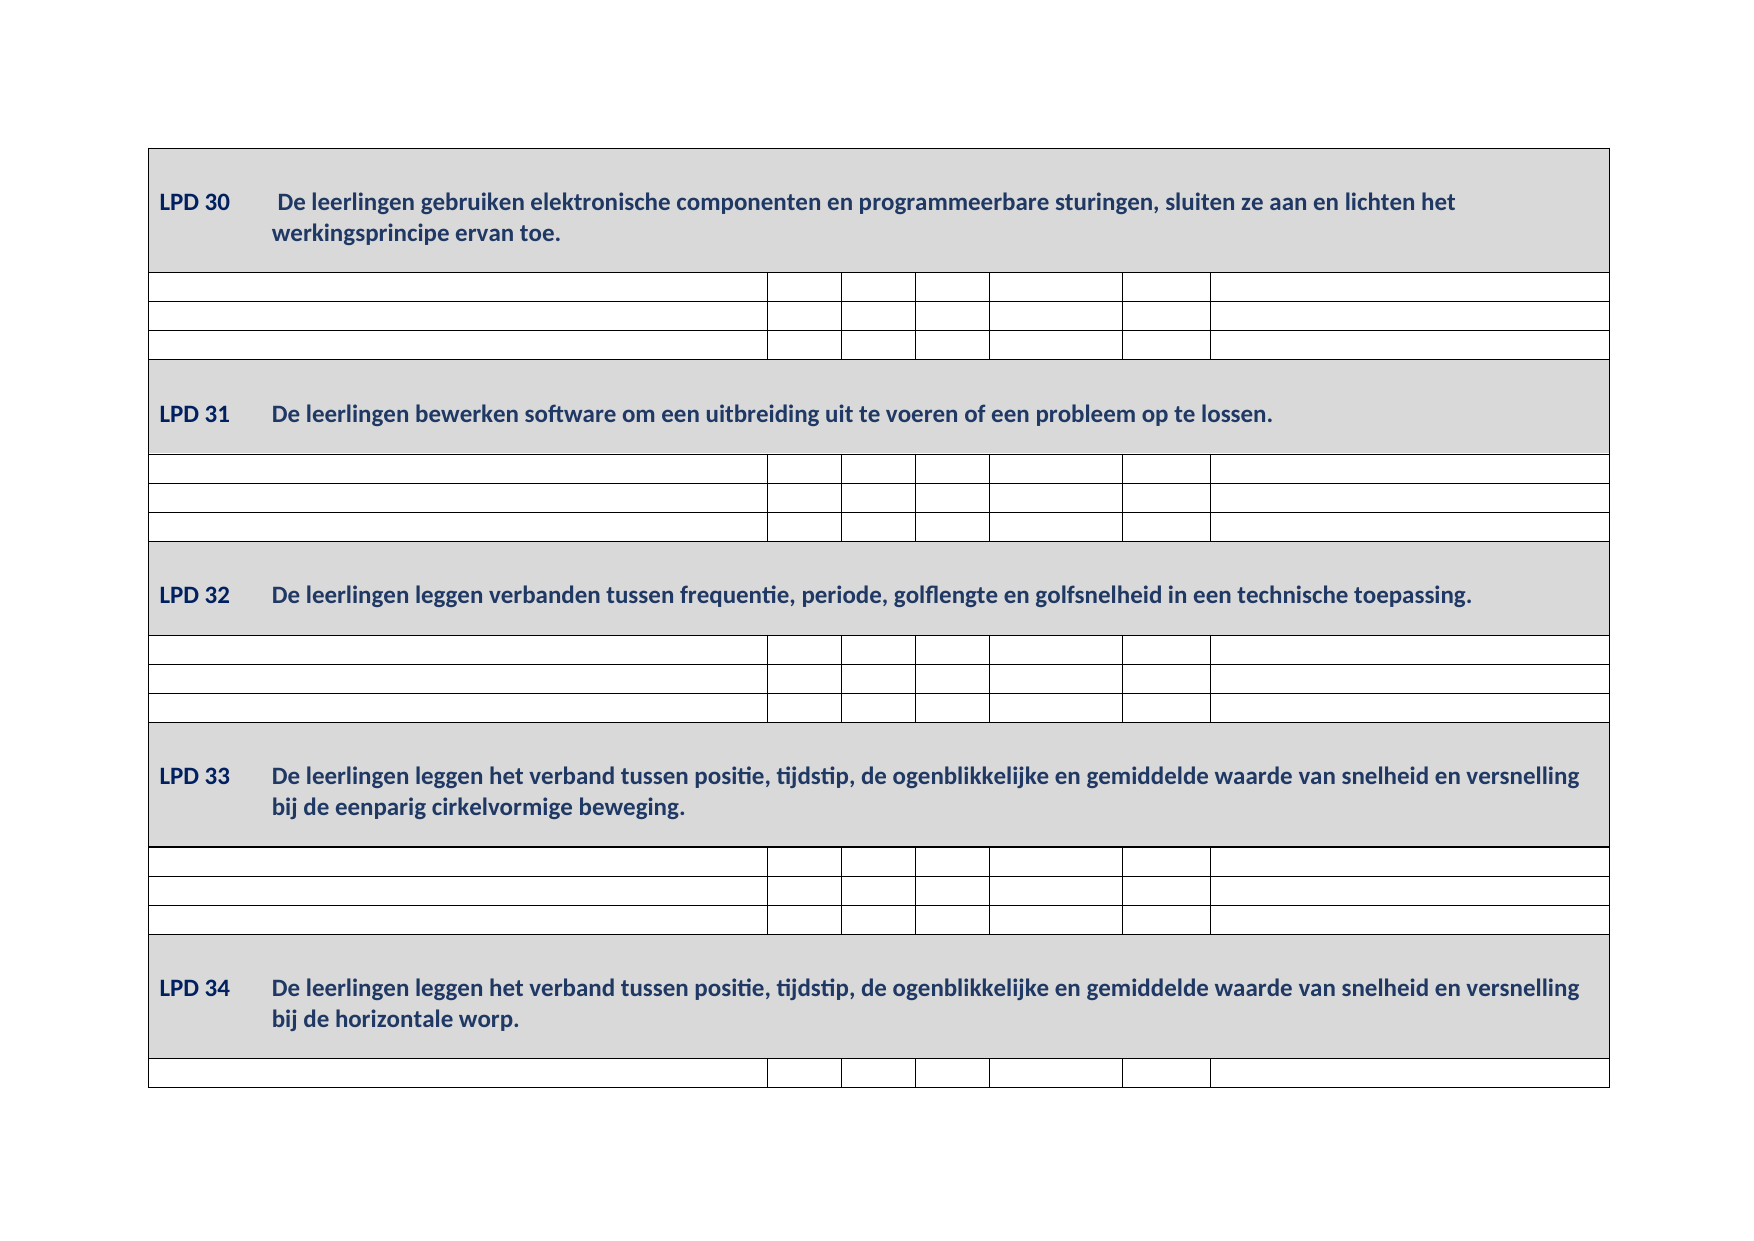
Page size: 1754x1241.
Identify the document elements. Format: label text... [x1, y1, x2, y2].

table_cell [1211, 484, 1609, 512]
table_cell [1211, 331, 1609, 359]
table_cell [842, 302, 915, 330]
table_cell [990, 665, 1122, 693]
table_cell [149, 665, 767, 693]
table_cell [990, 636, 1122, 664]
table_cell [990, 513, 1122, 541]
table_cell [1211, 906, 1609, 934]
table_cell [149, 484, 767, 512]
table_cell [1211, 877, 1609, 904]
table_cell [768, 636, 841, 664]
table_cell [149, 455, 767, 482]
table_cell [149, 513, 767, 541]
table_cell De leerlingen leggen verbanden tussen frequentie, periode, golflengte en golfsnelheid in een technische toepassing. [149, 542, 1609, 635]
table_cell De leerlingen gebruiken elektronische componenten en programmeerbare sturingen, sluiten ze aan en lichten het werkingsprincipe ervan toe. [149, 149, 1609, 272]
table_cell [1123, 331, 1210, 359]
table_cell De leerlingen leggen het verband tussen positie, tijdstip, de ogenblikkelijke en gemiddelde waarde van snelheid en versnelling bij de horizontale worp. [149, 935, 1609, 1058]
table_cell [1123, 1059, 1210, 1087]
table_cell [149, 1059, 767, 1087]
table_cell [990, 848, 1122, 876]
table_cell [842, 273, 915, 301]
table_cell [990, 302, 1122, 330]
table_cell [149, 906, 767, 934]
table_cell [842, 513, 915, 541]
table_cell [842, 1059, 915, 1087]
table_cell [842, 484, 915, 512]
table_cell [1123, 302, 1210, 330]
table_cell [768, 694, 841, 722]
table_cell [842, 906, 915, 934]
table_cell [990, 273, 1122, 301]
table_cell [990, 877, 1122, 904]
table_cell [916, 1059, 989, 1087]
table_cell [1211, 302, 1609, 330]
table_cell [768, 877, 841, 904]
table_cell [1123, 455, 1210, 482]
table_cell [768, 273, 841, 301]
table_cell [990, 455, 1122, 482]
table_cell [842, 665, 915, 693]
table_cell [149, 273, 767, 301]
table_cell [768, 513, 841, 541]
table_cell [768, 455, 841, 482]
table_cell [1123, 665, 1210, 693]
table_cell [842, 877, 915, 904]
table_cell [916, 484, 989, 512]
table_cell [842, 331, 915, 359]
table_cell [990, 906, 1122, 934]
table_cell [990, 1059, 1122, 1087]
table_cell [916, 877, 989, 904]
table_cell [1123, 906, 1210, 934]
table_cell [916, 694, 989, 722]
table_cell [916, 513, 989, 541]
table_cell [990, 331, 1122, 359]
table_cell [1123, 484, 1210, 512]
table_cell [1211, 513, 1609, 541]
table_cell [842, 694, 915, 722]
table_cell [842, 636, 915, 664]
table_cell [768, 302, 841, 330]
table_cell [1211, 694, 1609, 722]
table_cell [1211, 455, 1609, 482]
table_cell [1211, 848, 1609, 876]
table_cell [768, 848, 841, 876]
table_cell [149, 694, 767, 722]
table_cell [842, 848, 915, 876]
table_cell [916, 665, 989, 693]
table_cell [916, 331, 989, 359]
table_cell [916, 636, 989, 664]
table_cell De leerlingen bewerken software om een uitbreiding uit te voeren of een probleem op te lossen. [149, 360, 1609, 453]
table_cell [1211, 1059, 1609, 1087]
table_cell [149, 877, 767, 904]
table_cell [1211, 636, 1609, 664]
table_cell [916, 906, 989, 934]
table_cell [916, 302, 989, 330]
table_cell [1123, 848, 1210, 876]
table_cell [149, 331, 767, 359]
table_cell [916, 848, 989, 876]
table_cell [1211, 273, 1609, 301]
table_cell [149, 848, 767, 876]
table_cell [1211, 665, 1609, 693]
table_cell [1123, 513, 1210, 541]
table_cell [149, 302, 767, 330]
table_cell [768, 484, 841, 512]
table_cell [1123, 636, 1210, 664]
table_cell [916, 273, 989, 301]
table_cell [149, 636, 767, 664]
table_cell [768, 1059, 841, 1087]
table_cell [1123, 273, 1210, 301]
table_cell [1123, 877, 1210, 904]
table_cell [842, 455, 915, 482]
table_cell [1123, 694, 1210, 722]
table_cell [768, 331, 841, 359]
table_cell [990, 484, 1122, 512]
table_cell [990, 694, 1122, 722]
table_cell De leerlingen leggen het verband tussen positie, tijdstip, de ogenblikkelijke en gemiddelde waarde van snelheid en versnelling bij de eenparig cirkelvormige beweging. [149, 723, 1609, 846]
table_cell [768, 665, 841, 693]
table_cell [768, 906, 841, 934]
table_cell [916, 455, 989, 482]
